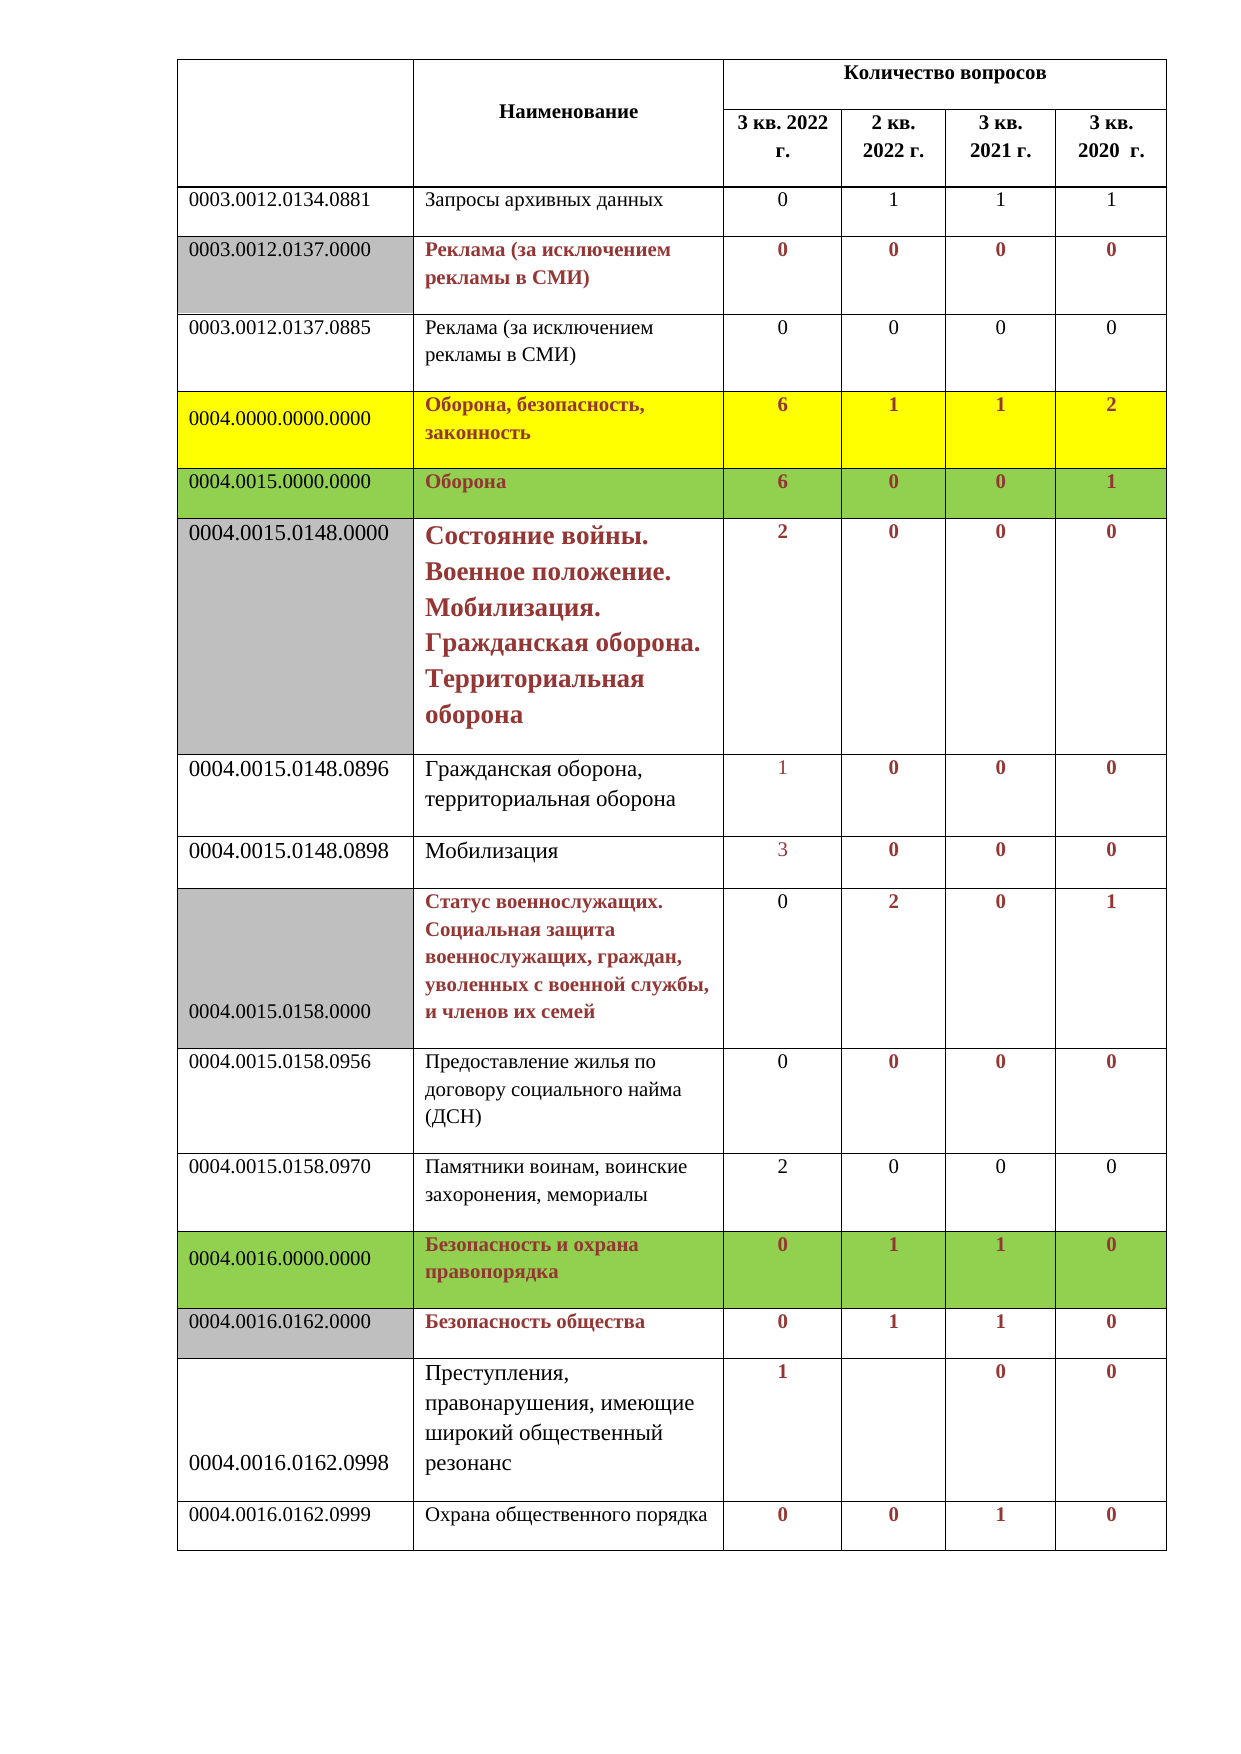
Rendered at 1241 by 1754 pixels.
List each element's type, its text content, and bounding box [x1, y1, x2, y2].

table_cell 0003.0012.0134.0881 [178, 188, 413, 236]
table_cell 1 [1056, 469, 1166, 518]
table_cell 1 [842, 1232, 945, 1308]
table_cell 0004.0016.0162.0998 [178, 1359, 413, 1501]
table_cell 0004.0016.0162.0999 [178, 1502, 413, 1550]
table_cell 0 [842, 755, 945, 836]
table_cell 0 [1056, 755, 1166, 836]
table_cell 0 [724, 1049, 841, 1153]
table_cell 0004.0000.0000.0000 [178, 392, 413, 468]
table_cell Гражданская оборона, территориальная оборона [414, 755, 723, 836]
table_cell 0 [724, 1232, 841, 1308]
table_cell Безопасность общества [414, 1309, 723, 1358]
table_cell 0004.0015.0158.0956 [178, 1049, 413, 1153]
table_cell Реклама (за исключением рекламы в СМИ) [414, 237, 723, 313]
table_cell 2 [842, 889, 945, 1048]
table_cell 0 [1056, 519, 1166, 754]
table_cell 0 [724, 1502, 841, 1550]
table_cell 1 [1056, 188, 1166, 236]
table_cell 0 [946, 837, 1055, 888]
table_cell 0 [724, 188, 841, 236]
table_cell 1 [724, 755, 841, 836]
table_cell 0 [842, 315, 945, 391]
table_cell Оборона, безопасность, законность [414, 392, 723, 468]
table_cell 0004.0016.0000.0000 [178, 1232, 413, 1308]
table_cell 6 [724, 392, 841, 468]
table_cell 0 [946, 889, 1055, 1048]
table_cell 0003.0012.0137.0000 [178, 237, 413, 313]
table_cell 0 [842, 837, 945, 888]
table_cell 3 кв. 2020 г. [1056, 110, 1166, 186]
table_cell Безопасность и охрана правопорядка [414, 1232, 723, 1308]
table_cell 0004.0015.0000.0000 [178, 469, 413, 518]
table_cell 0 [1056, 315, 1166, 391]
table_cell 3 кв. 2022 г. [724, 110, 841, 186]
table_cell 0 [946, 1049, 1055, 1153]
table_cell 0 [1056, 1502, 1166, 1550]
table_cell 0 [724, 315, 841, 391]
table_cell 0 [842, 469, 945, 518]
table_cell 0003.0012.0137.0885 [178, 315, 413, 391]
table_cell Статус военнослужащих. Социальная защита военнослужащих, граждан, уволенных с военной службы, и членов их семей [414, 889, 723, 1048]
table_cell Преступления, правонарушения, имеющие широкий общественный резонанс [414, 1359, 723, 1501]
table_cell 0 [842, 1154, 945, 1231]
table_header Наименование [414, 60, 723, 186]
table_cell 0 [946, 237, 1055, 313]
table_cell 0 [1056, 1309, 1166, 1358]
table_cell 1 [946, 1502, 1055, 1550]
table_cell 0004.0015.0158.0000 [178, 889, 413, 1048]
table_cell 0 [946, 519, 1055, 754]
table_cell 2 [1056, 392, 1166, 468]
table_cell Мобилизация [414, 837, 723, 888]
table_cell 1 [842, 188, 945, 236]
table_cell 0004.0015.0148.0896 [178, 755, 413, 836]
table_cell 0 [1056, 1359, 1166, 1501]
table_cell 0 [842, 519, 945, 754]
table_cell 0004.0016.0162.0000 [178, 1309, 413, 1358]
table_cell Охрана общественного порядка [414, 1502, 723, 1550]
table_cell 1 [946, 392, 1055, 468]
table_cell 0 [946, 755, 1055, 836]
table_cell 1 [724, 1359, 841, 1501]
table_cell [842, 1359, 945, 1501]
table_cell 0 [946, 315, 1055, 391]
table_cell 0 [1056, 1049, 1166, 1153]
table_cell 0 [1056, 1232, 1166, 1308]
table_cell 2 кв. 2022 г. [842, 110, 945, 186]
table_cell 0 [946, 469, 1055, 518]
table_cell 1 [946, 188, 1055, 236]
table_cell 1 [946, 1232, 1055, 1308]
table_cell 6 [724, 469, 841, 518]
table_cell Запросы архивных данных [414, 188, 723, 236]
table_cell 0 [1056, 237, 1166, 313]
table_cell 1 [842, 1309, 945, 1358]
table_cell 0 [842, 1502, 945, 1550]
table_cell 0 [946, 1154, 1055, 1231]
table_cell 0 [724, 889, 841, 1048]
table_cell 0004.0015.0148.0898 [178, 837, 413, 888]
table_cell 0004.0015.0158.0970 [178, 1154, 413, 1231]
table_header [178, 60, 413, 186]
table_cell 1 [842, 392, 945, 468]
table_cell Реклама (за исключением рекламы в СМИ) [414, 315, 723, 391]
table_cell 0 [724, 237, 841, 313]
table_cell Предоставление жилья по договору социального найма (ДСН) [414, 1049, 723, 1153]
table_cell 1 [946, 1309, 1055, 1358]
table_cell 2 [724, 1154, 841, 1231]
table_cell 1 [1056, 889, 1166, 1048]
table_cell 0 [842, 237, 945, 313]
table_cell 0 [1056, 1154, 1166, 1231]
table_cell 0 [946, 1359, 1055, 1501]
table_cell 0 [1056, 837, 1166, 888]
table_cell 0 [842, 1049, 945, 1153]
table_cell Памятники воинам, воинские захоронения, мемориалы [414, 1154, 723, 1231]
table_cell Состояние войны. Военное положение. Мобилизация. Гражданская оборона. Территориальная оборона [414, 519, 723, 754]
table_cell 3 [724, 837, 841, 888]
table_cell Оборона [414, 469, 723, 518]
table_cell 3 кв. 2021 г. [946, 110, 1055, 186]
table_cell 0004.0015.0148.0000 [178, 519, 413, 754]
table_cell 0 [724, 1309, 841, 1358]
table_header Количество вопросов [724, 60, 1166, 109]
table_cell 2 [724, 519, 841, 754]
